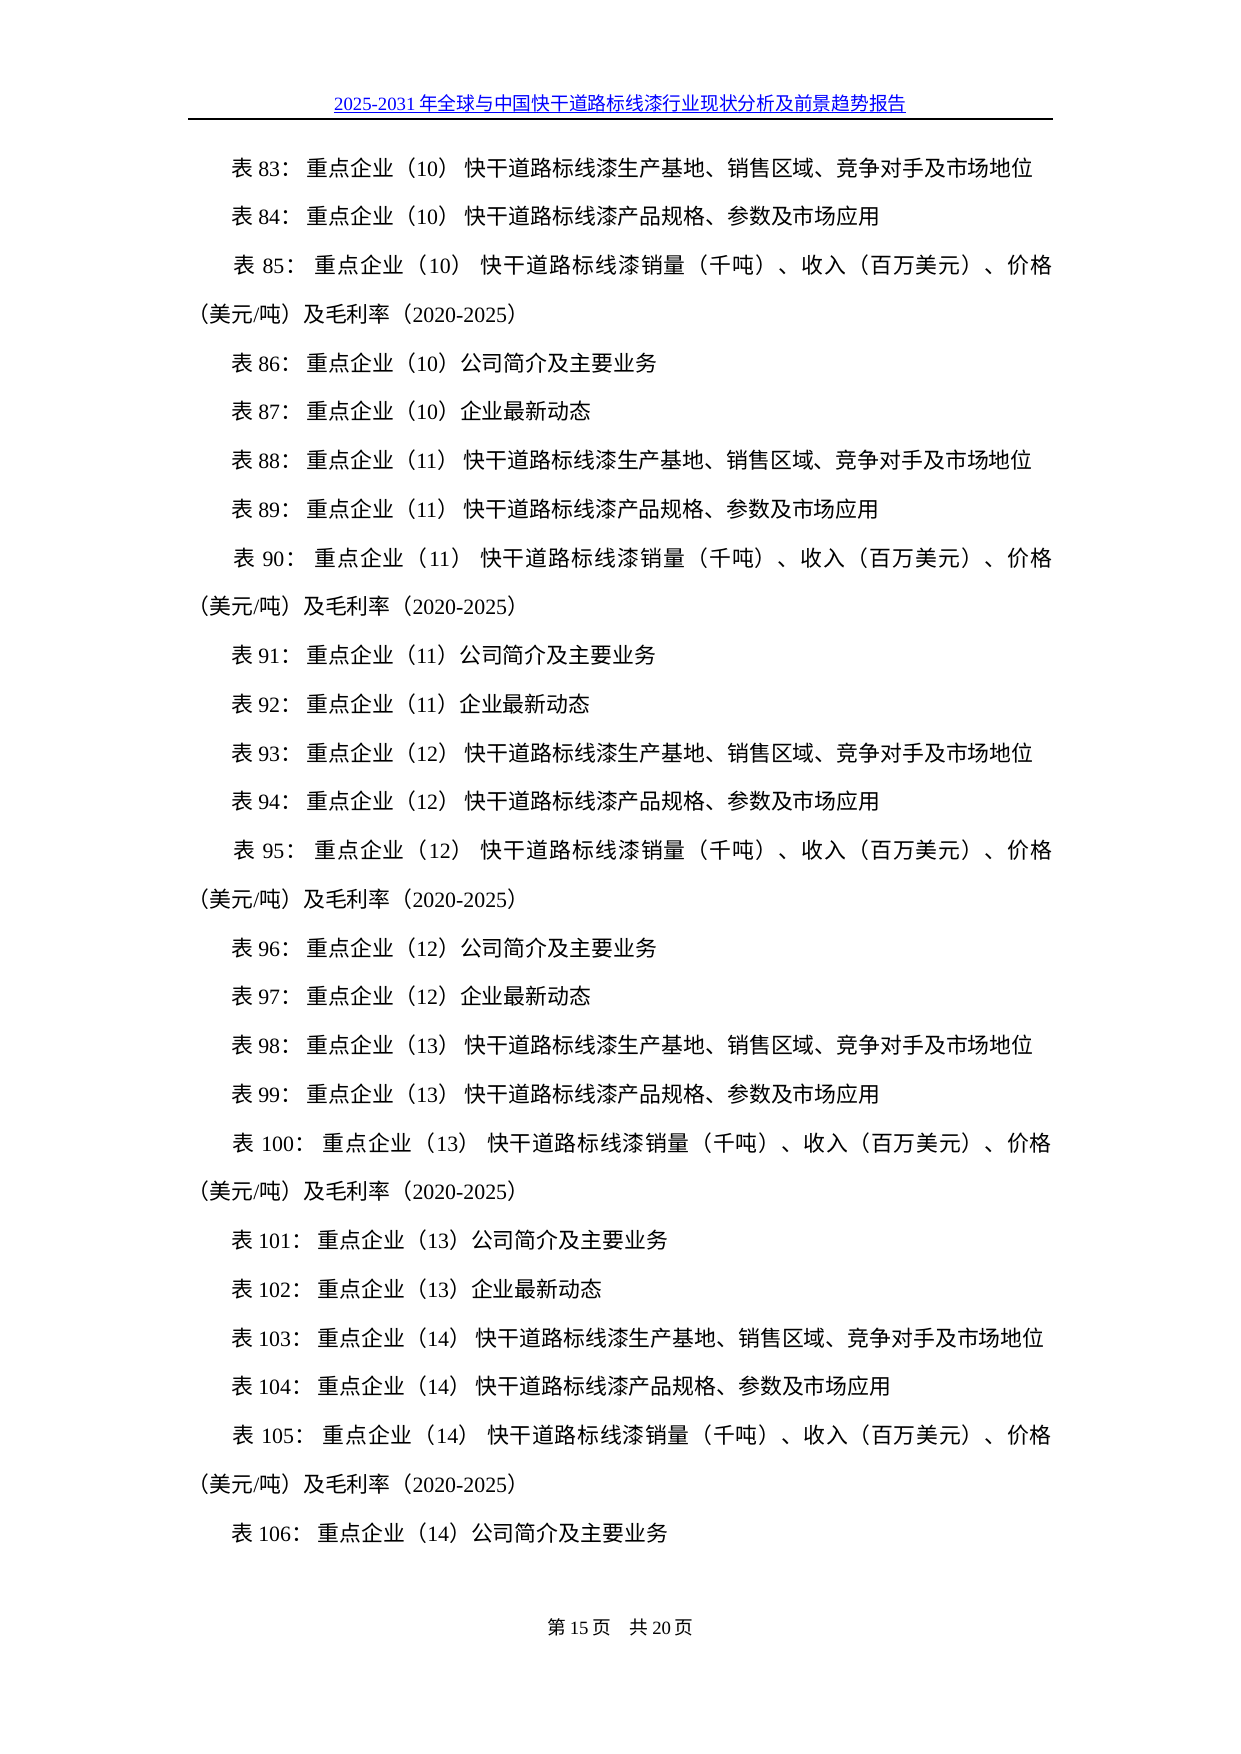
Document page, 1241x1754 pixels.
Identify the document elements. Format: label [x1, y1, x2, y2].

text [187, 150, 1053, 1548]
